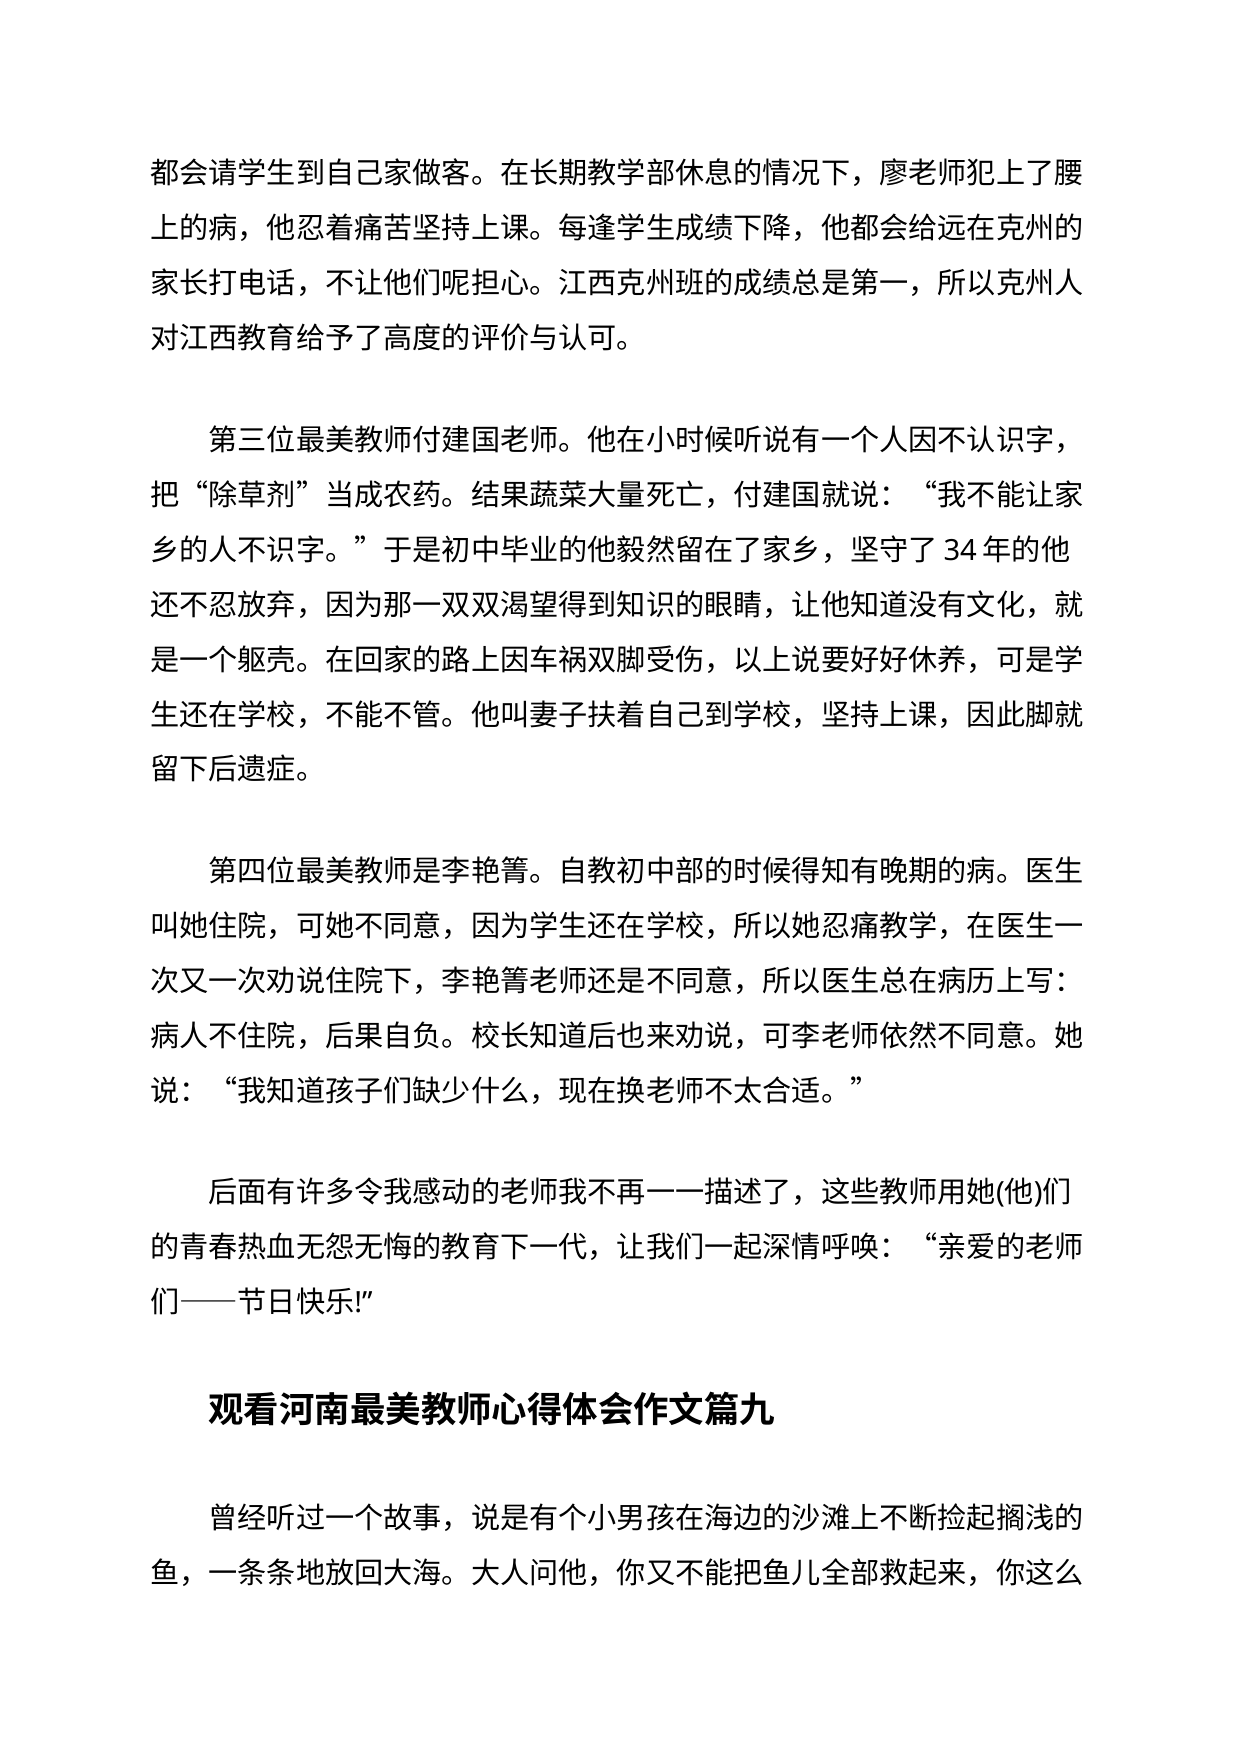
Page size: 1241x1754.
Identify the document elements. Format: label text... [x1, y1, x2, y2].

text 观看河南最美教师心得体会作文篇九 [150, 1381, 1090, 1432]
text 第三位最美教师付建国老师。他在小时候听说有一个人因不认识字，把“除草剂”当成农药。结果蔬菜大量死亡，付建国就说：“我不能让家乡的人不识字。”于是初中毕业的他毅然留在了家乡，坚守了34年的他还不忍放弃，因为那一双双渴望得到知识的眼睛，让他知道没有文化，就是一个躯壳。在回家的路上因车祸双脚受伤，以上说要好好休养，可是学生还在学校，不能不管。他叫妻子扶着自己到学校，坚持上课，因此脚就留下后遗症。 [150, 416, 1090, 788]
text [150, 150, 1090, 357]
text 第四位最美教师是李艳箐。自教初中部的时候得知有晚期的病。医生叫她住院，可她不同意，因为学生还在学校，所以她忍痛教学，在医生一次又一次劝说住院下，李艳箐老师还是不同意，所以医生总在病历上写：病人不住院，后果自负。校长知道后也来劝说，可李老师依然不同意。她说：“我知道孩子们缺少什么，现在换老师不太合适。” [150, 848, 1090, 1109]
text 后面有许多令我感动的老师我不再一一描述了，这些教师用她(他)们的青春热血无怨无悔的教育下一代，让我们一起深情呼唤：“亲爱的老师们——节日快乐!” [150, 1169, 1090, 1321]
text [150, 1494, 1090, 1592]
